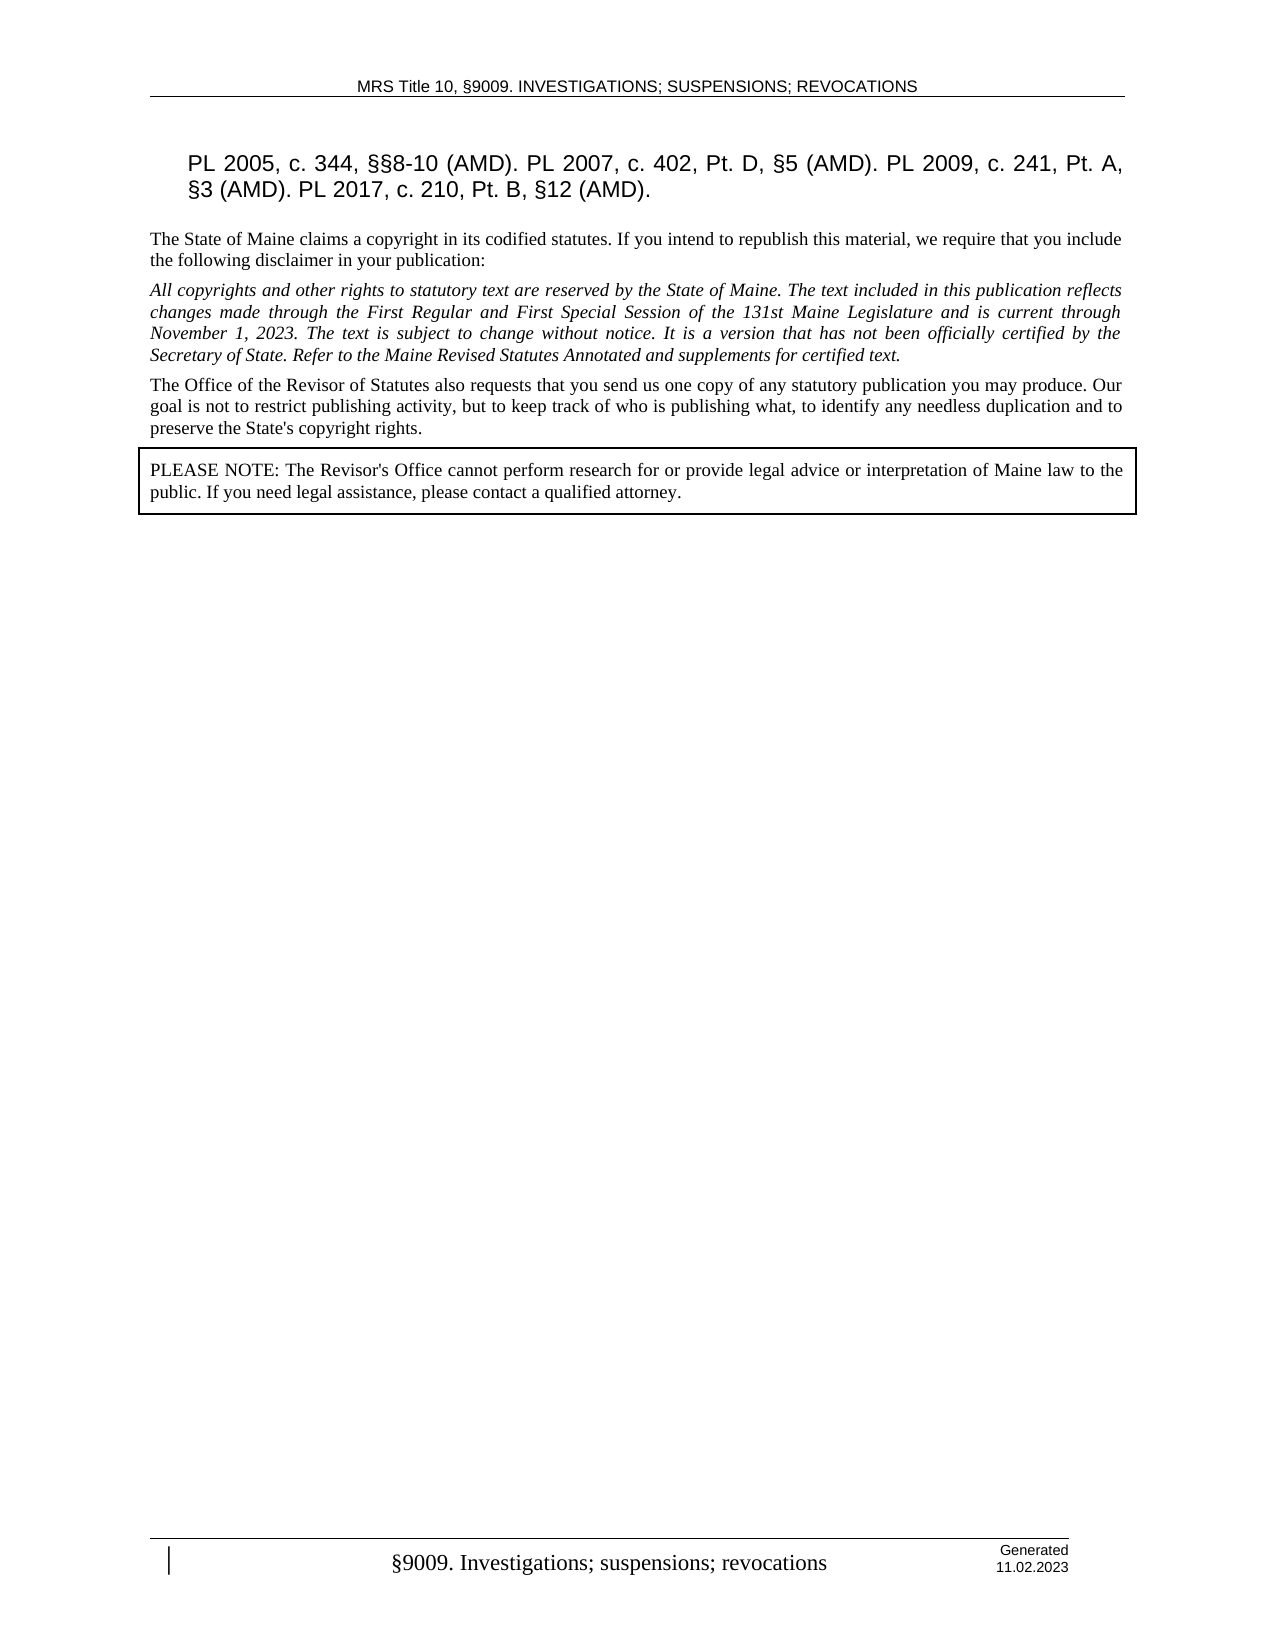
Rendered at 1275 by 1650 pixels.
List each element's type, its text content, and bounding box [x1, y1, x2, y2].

text The Office of the Revisor of Statutes also requests that you send us one copy of any statutory publication you may produce. Our goal is not to restrict publishing activity, but to keep track of who is publishing what, to identify any needless duplication and to preserve the State's copyright rights. [150, 374, 1125, 438]
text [187, 150, 1125, 203]
text PLEASE NOTE: The Revisor's Office cannot perform research for or provide legal advice or interpretation of Maine law to the public. If you need legal assistance, please contact a qualified attorney. [140, 449, 1135, 513]
text The State of Maine claims a copyright in its codified statutes. If you intend to republish this material, we require that you include the following disclaimer in your publication: [150, 228, 1125, 271]
text All copyrights and other rights to statutory text are reserved by the State of Maine. The text included in this publication reflects changes made through the First Regular and First Special Session of the 131st Maine Legislature and is current through November 1, 2023 . The text is subject to change without notice. It is a version that has not been officially certified by the Secretary of State. Refer to the Maine Revised Statutes Annotated and supplements for certified text. [150, 279, 1125, 365]
